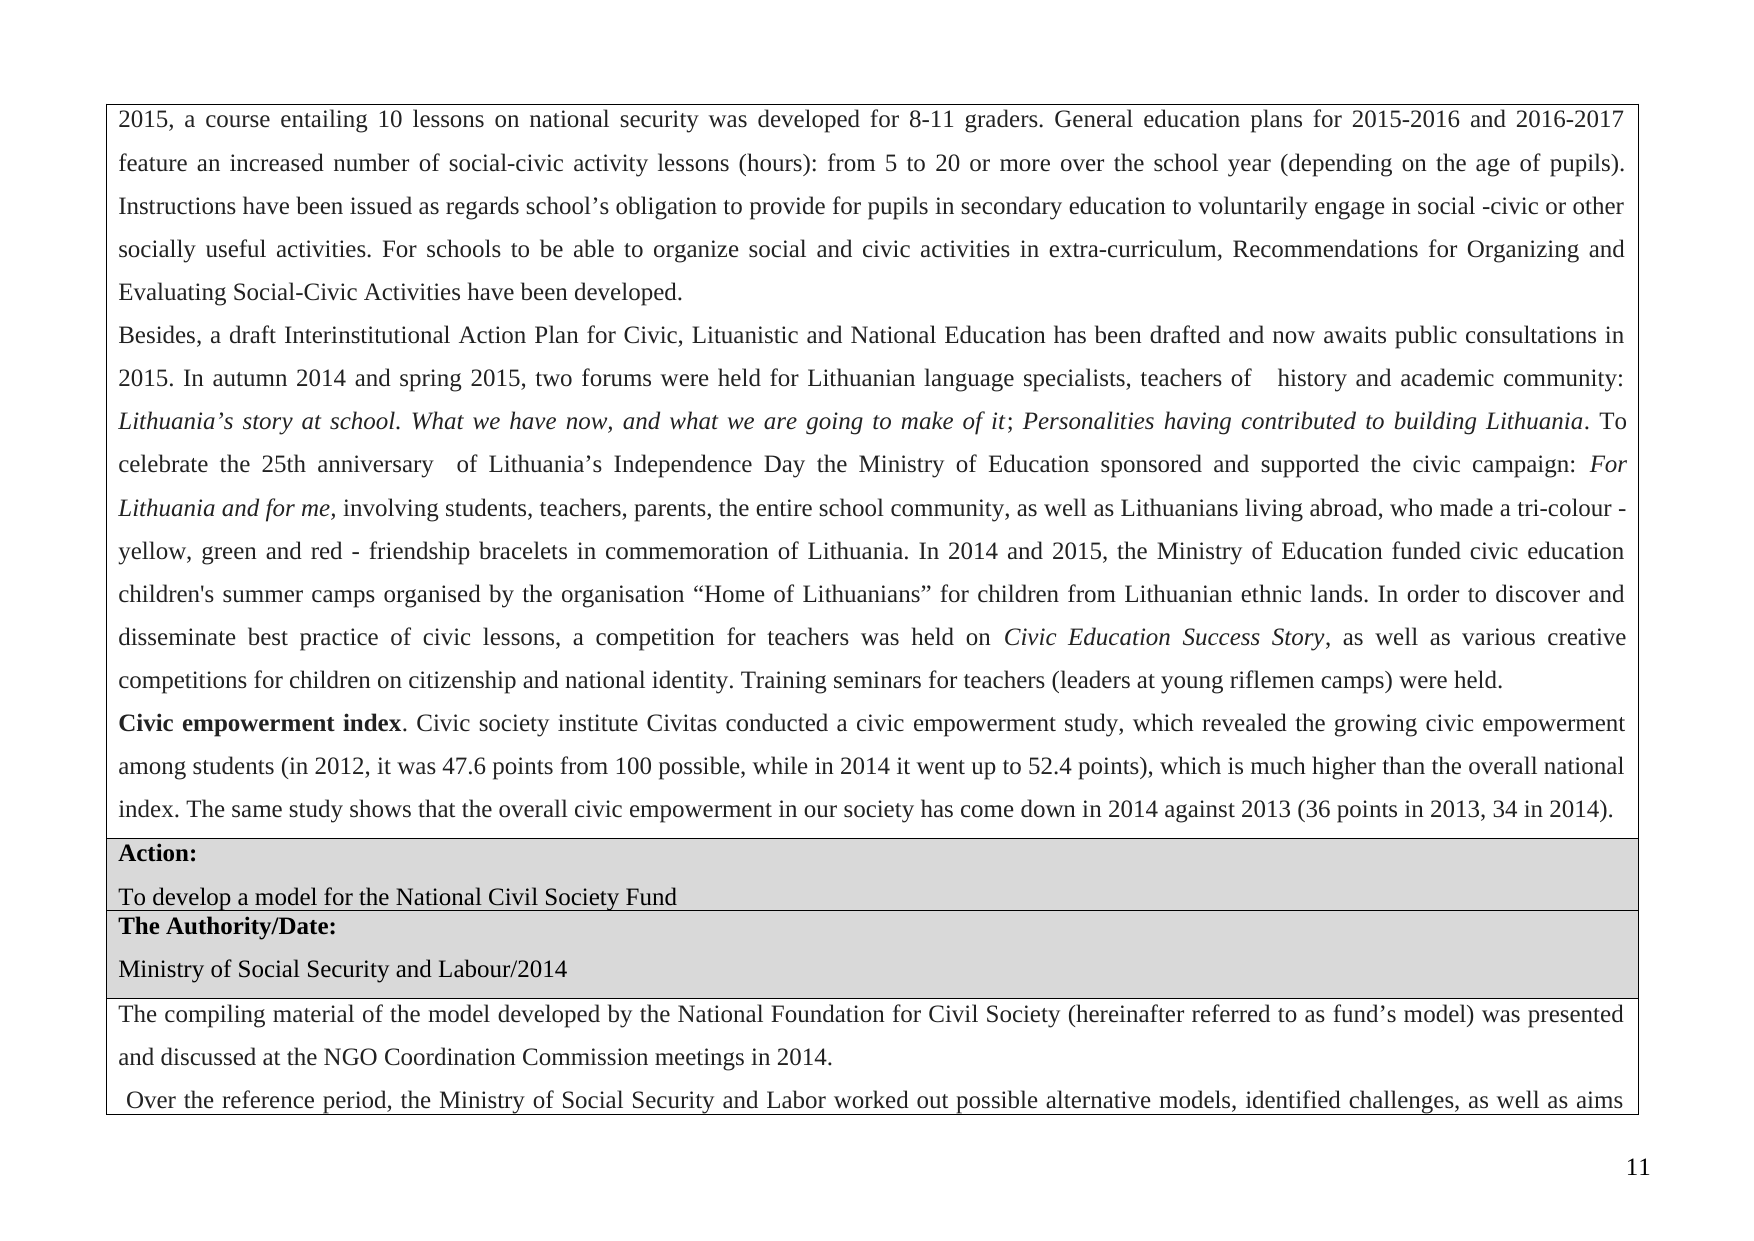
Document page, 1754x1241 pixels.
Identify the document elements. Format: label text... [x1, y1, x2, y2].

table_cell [107, 999, 1638, 1114]
table_cell Action: To develop a model for the National Civil Society Fund [107, 839, 1638, 910]
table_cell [107, 105, 1638, 837]
table_cell The Authority/Date: Ministry of Social Security and Labour/2014 [107, 911, 1638, 998]
